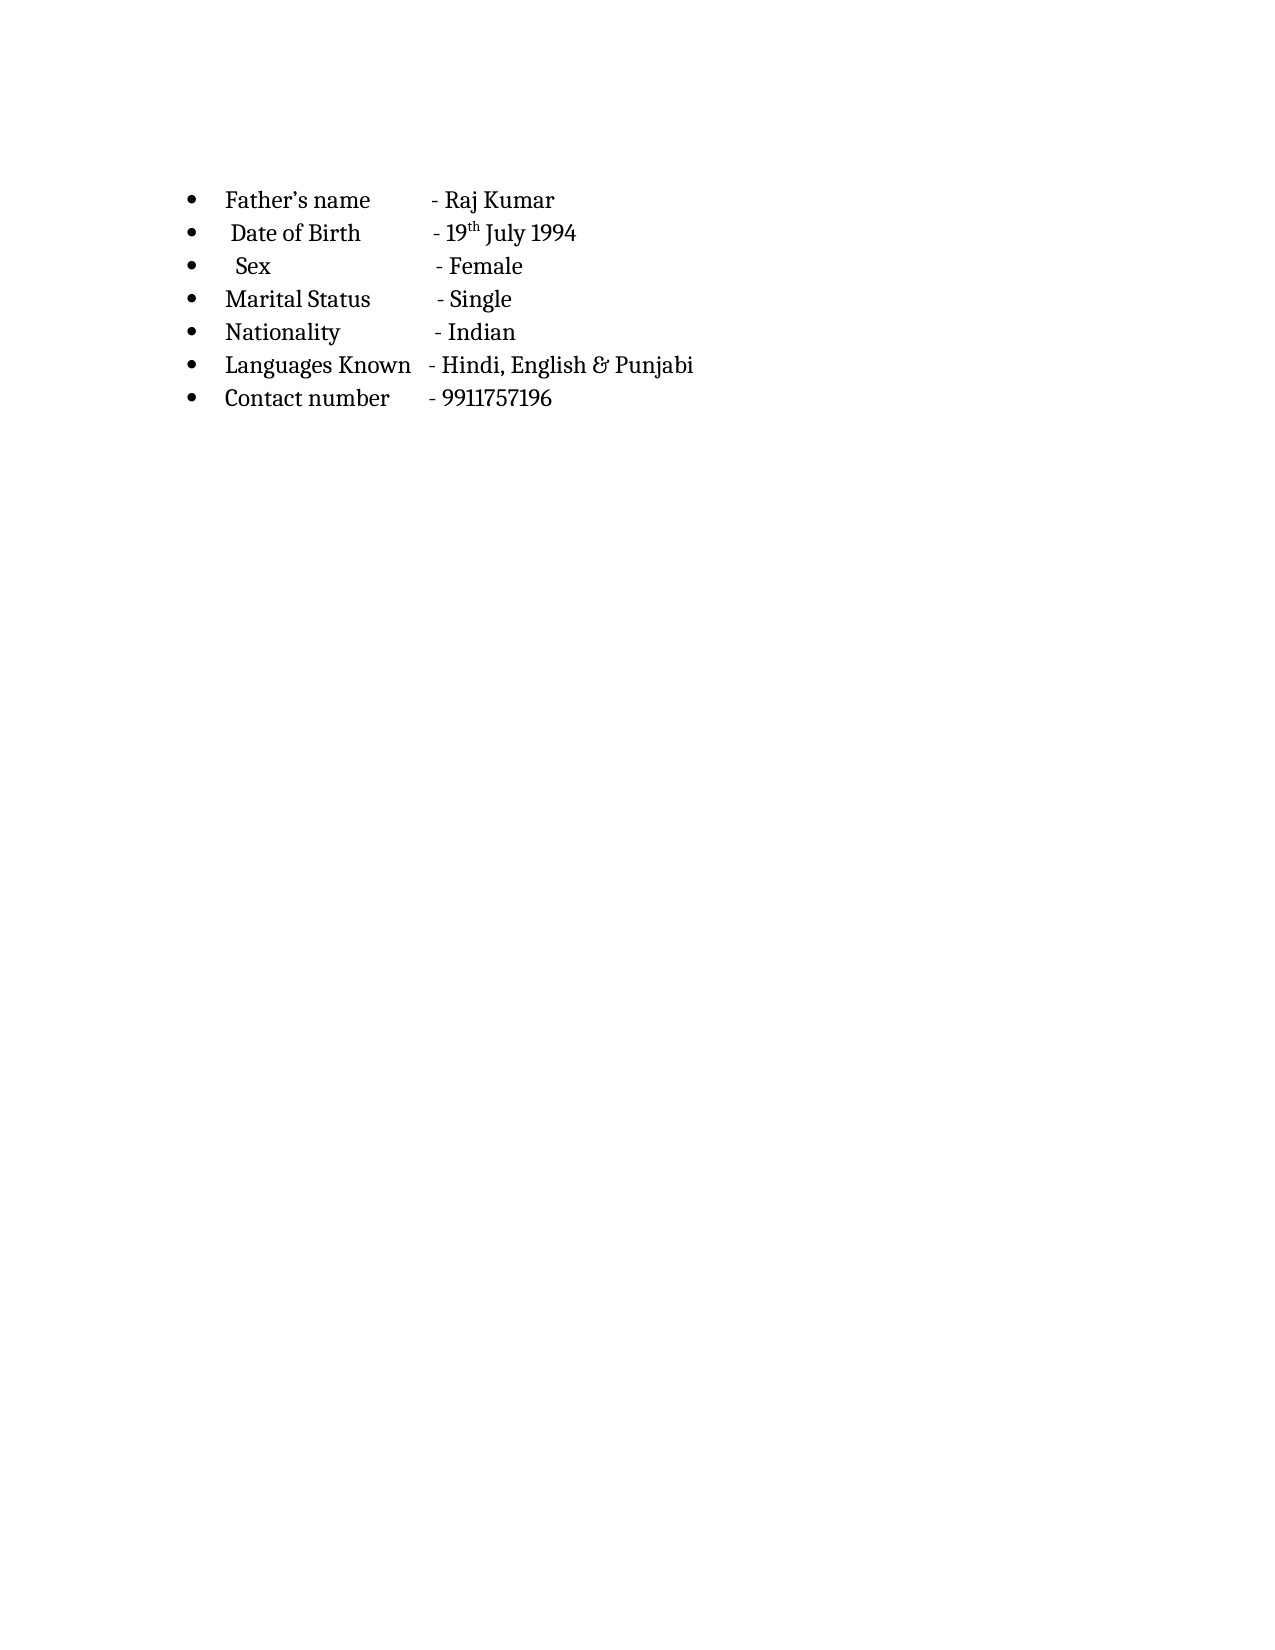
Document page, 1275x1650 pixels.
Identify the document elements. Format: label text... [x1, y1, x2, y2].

list Father’s name - Raj Kumar [187, 186, 1125, 214]
list Nationality - Indian [187, 318, 1125, 346]
list Sex - Female [187, 252, 1125, 280]
list Languages Known - Hindi, English & Punjabi [187, 351, 1125, 379]
list Date of Birth - 19th July 1994 [187, 218, 1125, 247]
list Marital Status - Single [187, 284, 1125, 313]
list Contact number - 9911757196 [187, 384, 1125, 412]
